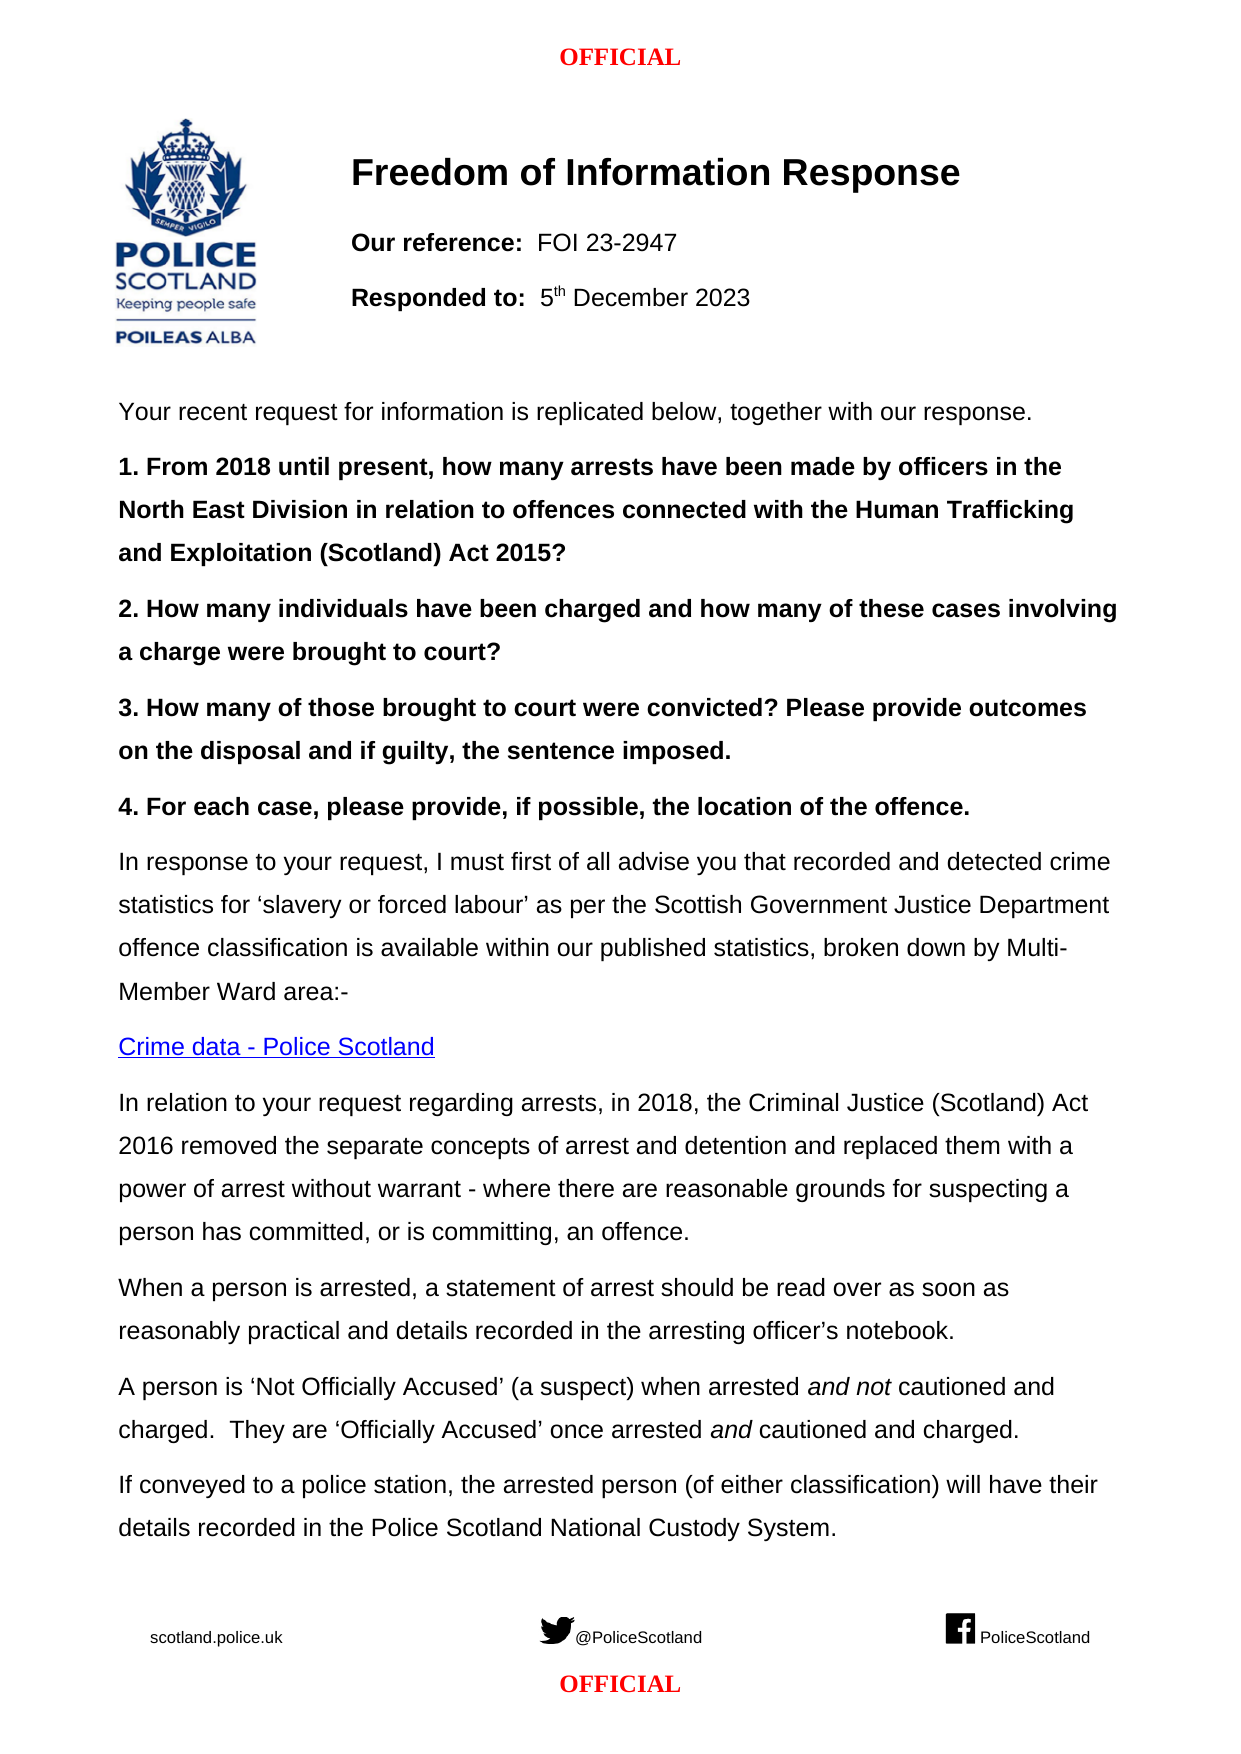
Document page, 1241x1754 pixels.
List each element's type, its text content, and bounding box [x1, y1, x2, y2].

picture [114, 118, 257, 347]
subtitle Your recent request for information is replicated below, together with our response. [118, 396, 1122, 425]
subtitle 3. How many of those brought to court were convicted? Please provide outcomes on the disposal and if guilty, the sentence imposed. [118, 693, 1122, 764]
subtitle 1. From 2018 until present, how many arrests have been made by officers in the North East Division in relation to offences connected with the Human Trafficking and Exploitation (Scotland) Act 2015? [118, 452, 1122, 567]
text In response to your request, I must first of all advise you that recorded and detected crime statistics for ‘slavery or forced labour’ as per the Scottish Government Justice Department offence classification is available within our published statistics, broken down by Multi-Member Ward area:- [118, 847, 1122, 1005]
subtitle 2. How many individuals have been charged and how many of these cases involving a charge were brought to court? [118, 594, 1122, 666]
subtitle 4. For each case, please provide, if possible, the location of the offence. [118, 791, 1122, 820]
picture [945, 1613, 976, 1644]
picture [538, 1617, 575, 1644]
table_header Freedom of Information Response Our reference: FOI 23-2947 Responded to: 5th December 2023 [340, 118, 1121, 384]
text A person is ‘Not Officially Accused’ (a suspect) when arrested and not cautioned and charged. They are ‘Officially Accused’ once arrested and cautioned and charged. [118, 1371, 1122, 1443]
text When a person is arrested, a statement of arrest should be read over as soon as reasonably practical and details recorded in the arresting officer’s notebook. [118, 1273, 1122, 1344]
text If conveyed to a police station, the arrested person (of either classification) will have their details recorded in the Police Scotland National Custody System. [118, 1470, 1122, 1542]
table_header [103, 118, 339, 384]
text Crime data - Police Scotland [118, 1032, 1122, 1061]
text In relation to your request regarding arrests, in 2018, the Criminal Justice (Scotland) Act 2016 removed the separate concepts of arrest and detention and replaced them with a power of arrest without warrant - where there are reasonable grounds for suspecting a person has committed, or is committing, an offence. [118, 1088, 1122, 1246]
